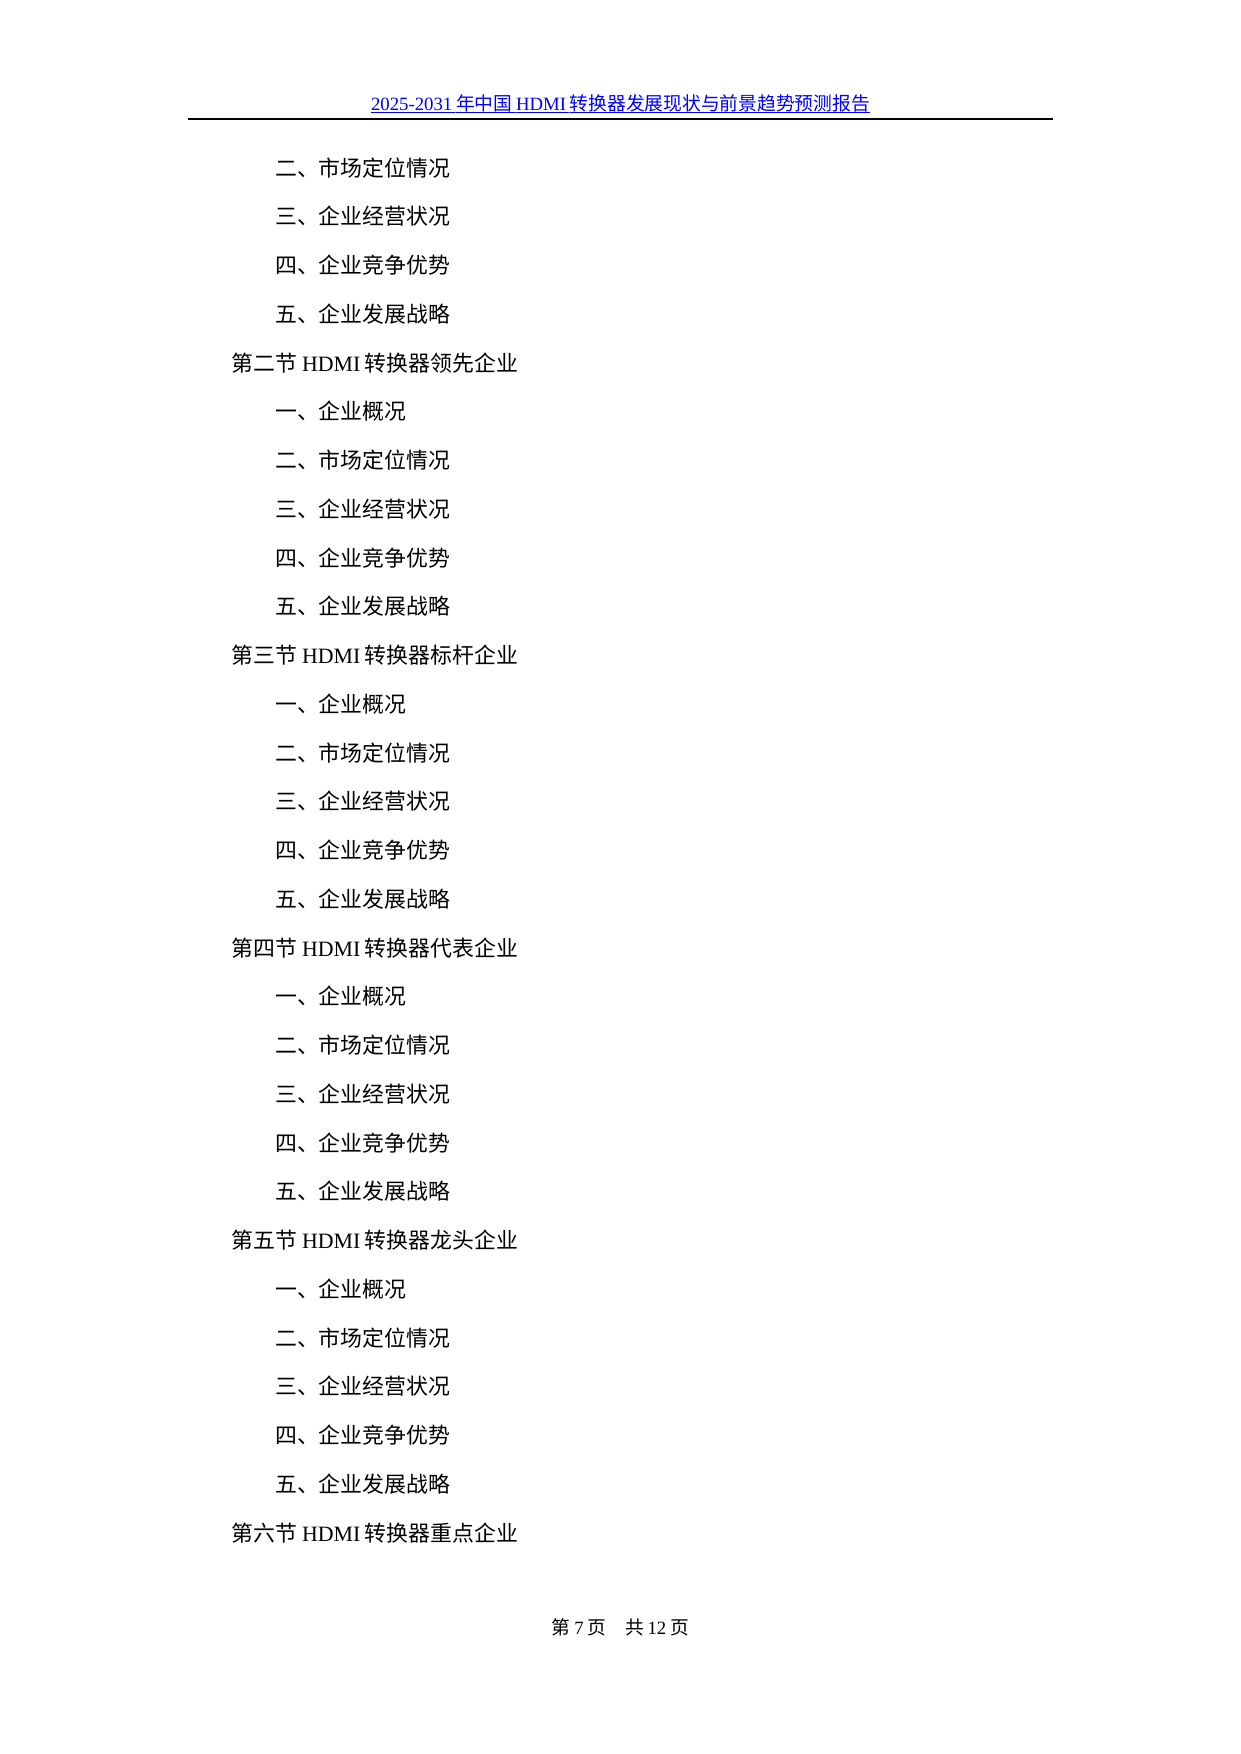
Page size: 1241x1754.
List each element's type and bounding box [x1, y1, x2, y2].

text [187, 150, 1053, 1548]
